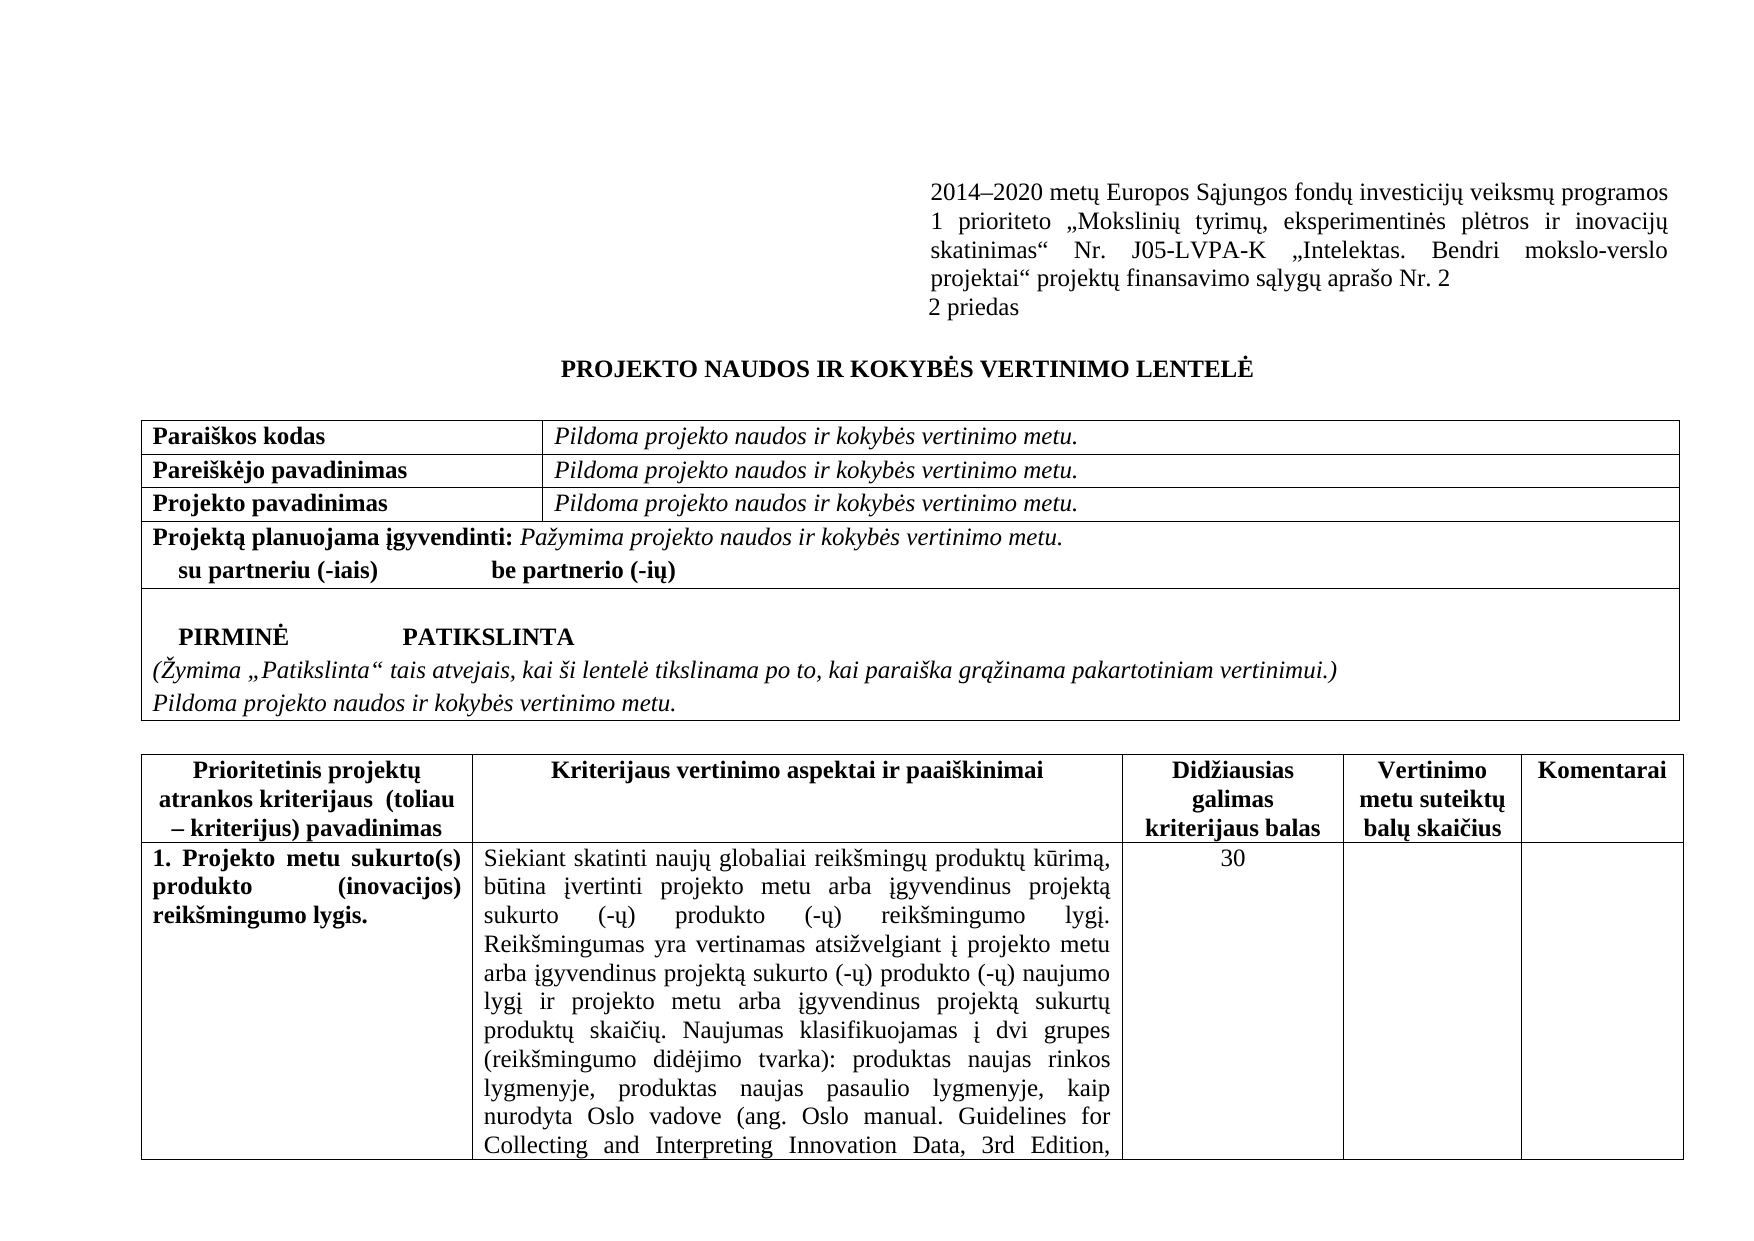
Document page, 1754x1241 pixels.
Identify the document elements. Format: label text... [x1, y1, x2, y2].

text 2 priedas [886, 292, 1577, 321]
text 2014–2020 metų Europos Sąjungos fondų investicijų veiksmų programos 1 prioriteto „Mokslinių tyrimų, eksperimentinės plėtros ir inovacijų skatinimas“ Nr. J05-LVPA-K „Intelektas. Bendri mokslo-verslo projektai“ projektų finansavimo sąlygų aprašo Nr. 2 [930, 177, 1668, 292]
table_header PROJEKTO Naudos ir kokybės vertinimo LENTELĖ [129, 321, 1686, 1160]
